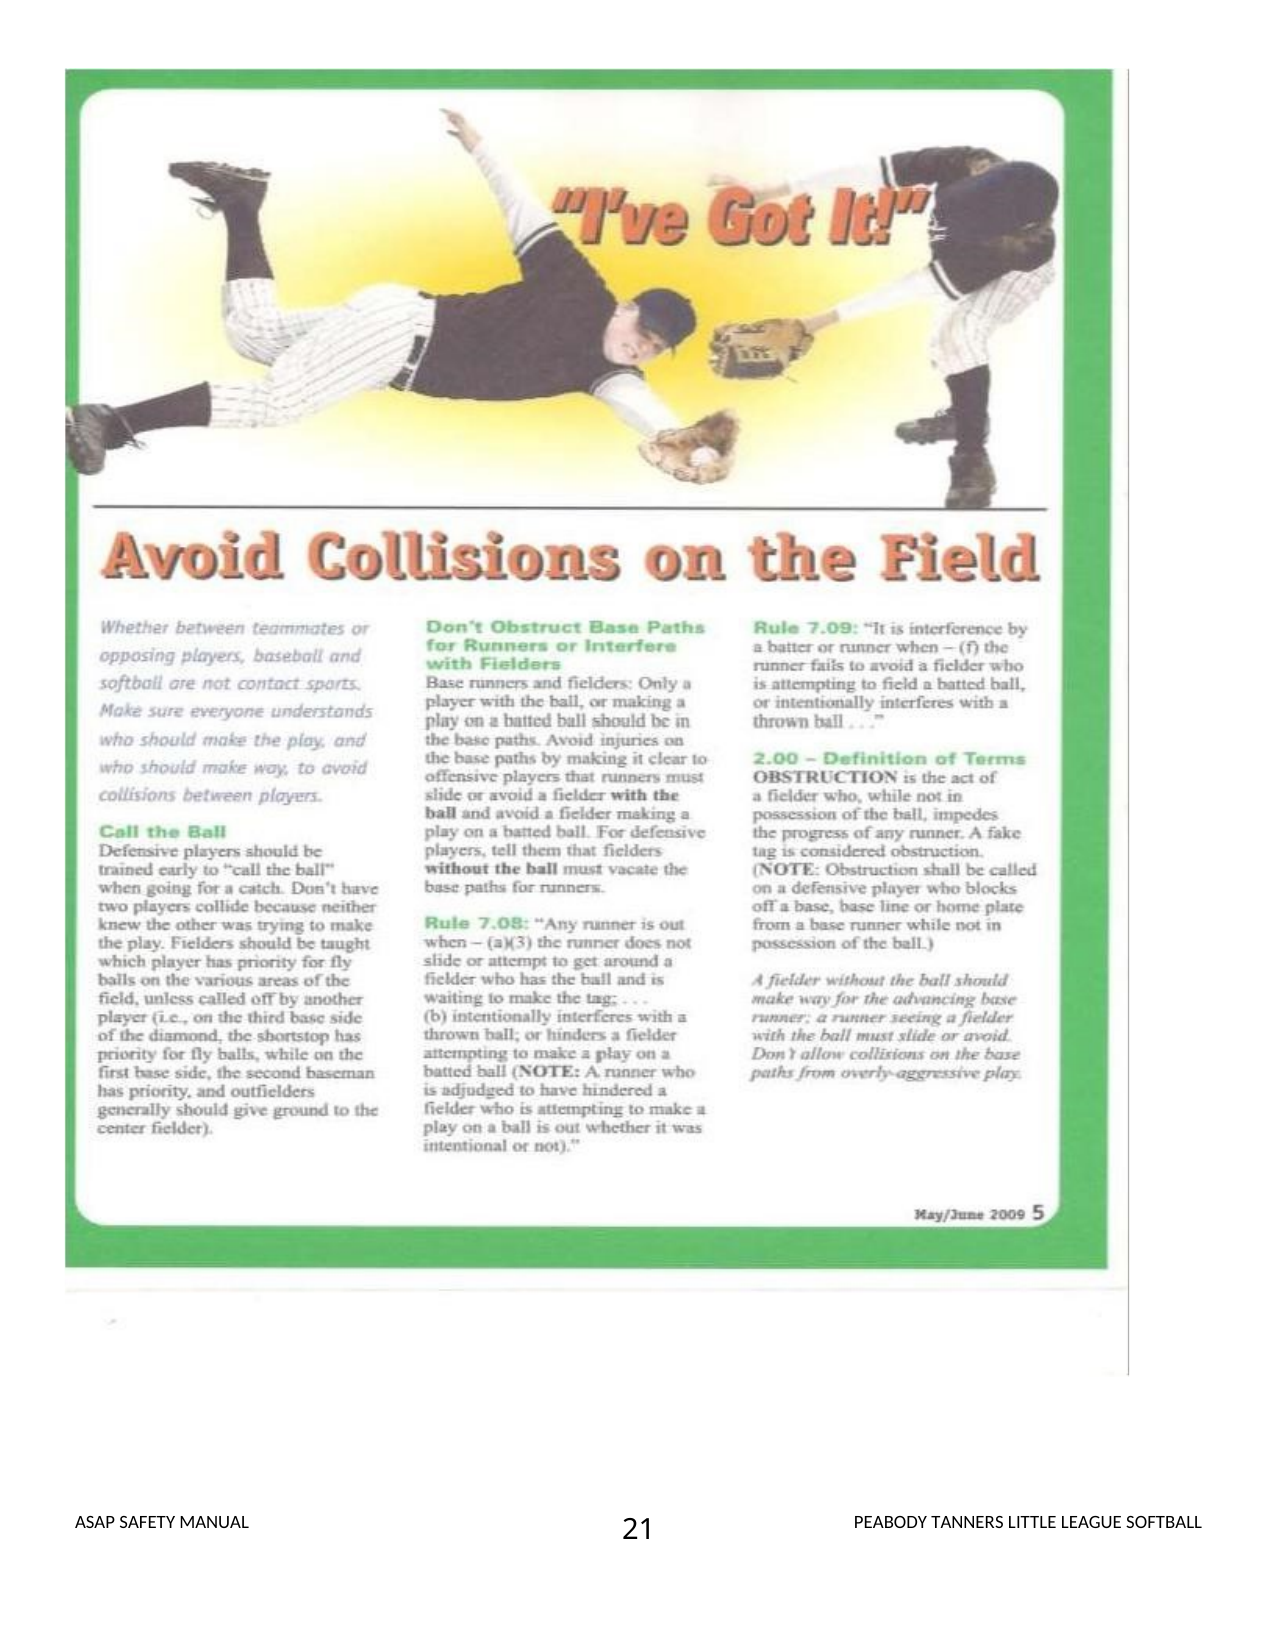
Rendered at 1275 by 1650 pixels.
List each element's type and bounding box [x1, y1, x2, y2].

picture [64, 68, 1130, 1377]
